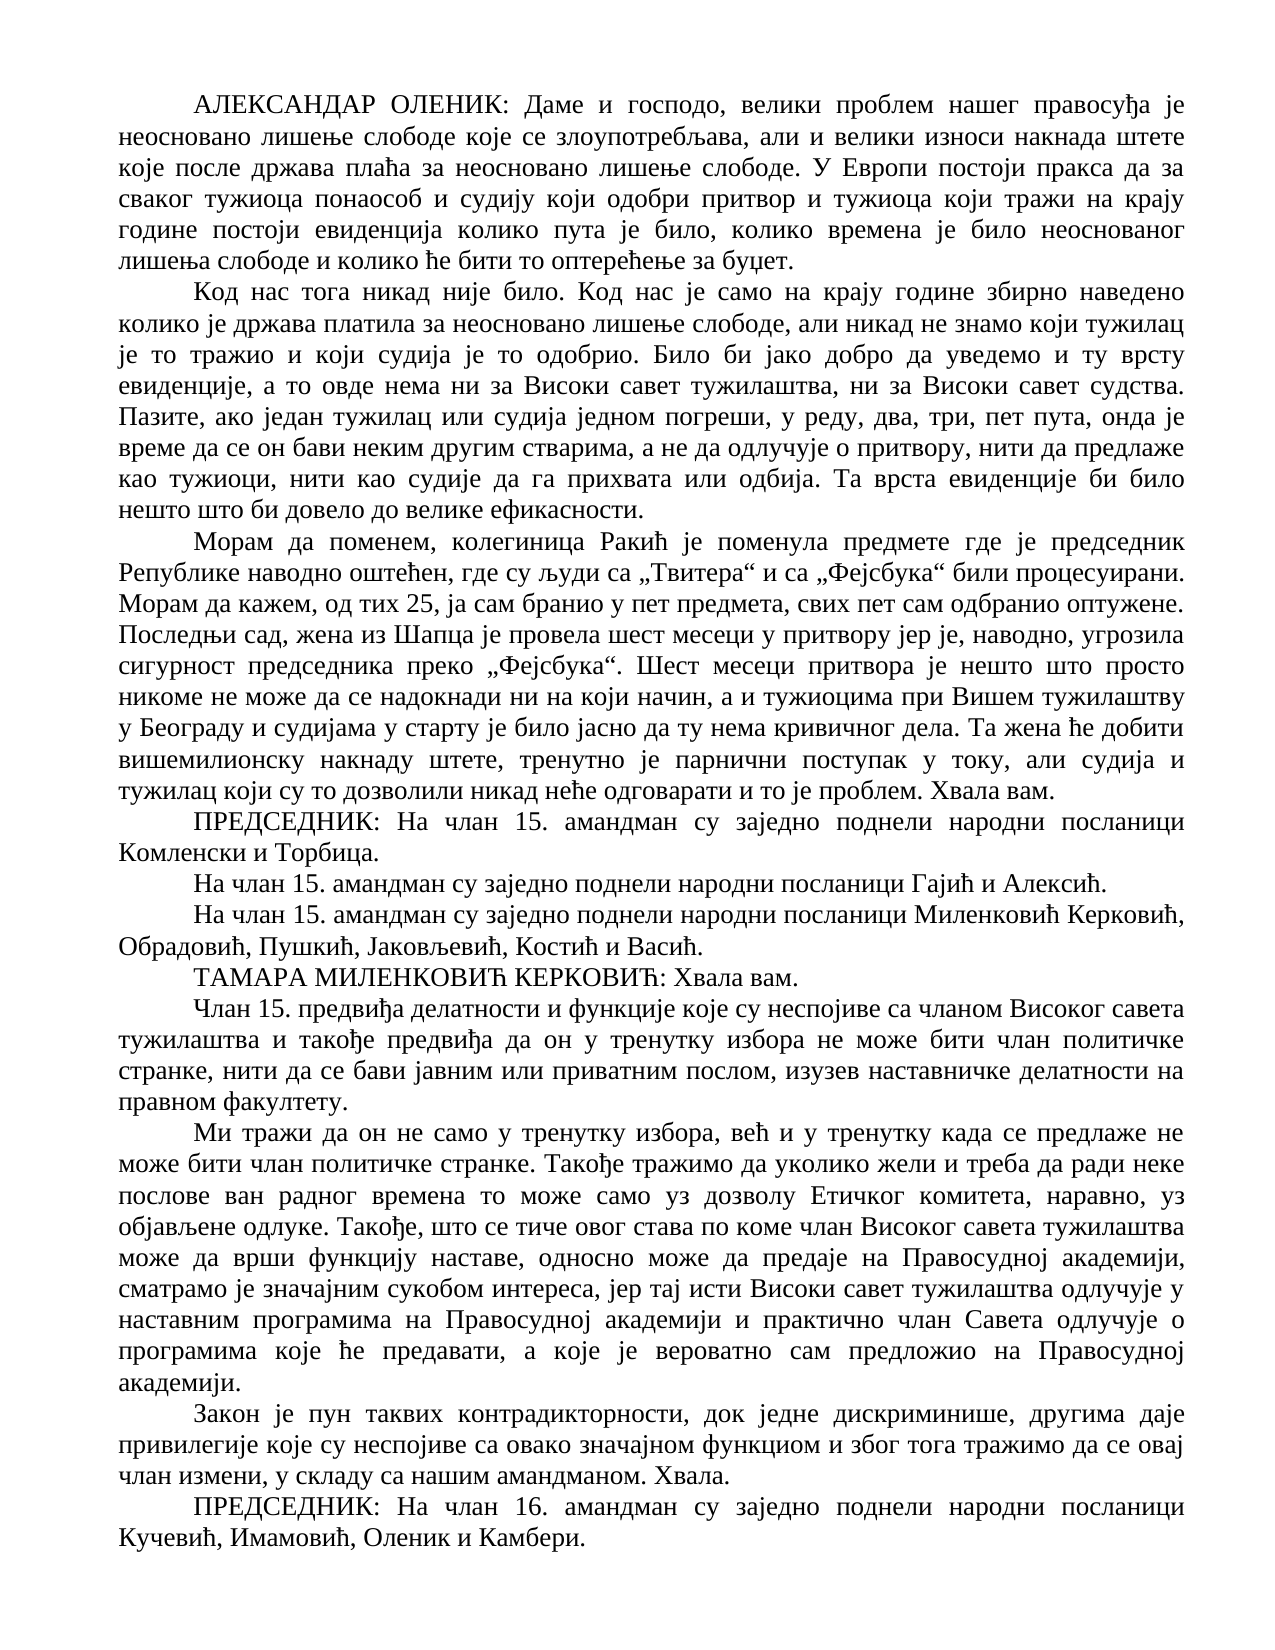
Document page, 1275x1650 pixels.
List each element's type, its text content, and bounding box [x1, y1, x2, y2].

text ПРЕДСЕДНИК: На члан 15. амандман су заједно поднели народни посланици Комленски и Торбица. [118, 805, 1186, 867]
text Морам да поменем, колегиница Ракић је поменула предмете где је председник Републике наводно оштећен, где су људи са „Твитера“ и са „Фејсбука“ били процесуирани. Морам да кажем, од тих 25, ја сам бранио у пет предмета, свих пет сам одбранио оптужене. Последњи сад, жена из Шапца је провела шест месеци у притвору јер је, наводно, угрозила сигурност председника преко „Фејсбука“. Шест месеци притвора је нешто што просто никоме не може да се надокнади ни на који начин, а и тужиоцима при Вишем тужилаштву у Београду и судијама у старту је било јасно да ту нема кривичног дела. Та жена ће добити вишемилионску накнаду штете, тренутно је парнични поступак у току, али судија и тужилац који су то дозволили никад неће одговарати и то је проблем. Хвала вам. [118, 525, 1186, 805]
text ПРЕДСЕДНИК: На члан 16. амандман су заједно поднели народни посланици Кучевић, Имамовић, Оленик и Камбери. [118, 1490, 1186, 1552]
text Закон је пун таквих контрадикторности, док једне дискриминише, другима даје привилегије које су неспојиве са овако значајном функциом и због тога тражимо да се овај члан измени, у складу са нашим амандманом. Хвала. [118, 1397, 1186, 1490]
text Код нас тога никад није било. Код нас је само на крају године збирно наведено колико је држава платила за неосновано лишење слободе, али никад не знамо који тужилац је то тражио и који судија је то одобрио. Било би јако добро да уведемо и ту врсту евиденције, а то овде нема ни за Високи савет тужилаштва, ни за Високи савет судства. Пазите, ако један тужилац или судија једном погреши, у реду, два, три, пет пута, онда је време да се он бави неким другим стварима, а не да одлучује о притвору, нити да предлаже као тужиоци, нити као судије да га прихвата или одбија. Та врста евиденције би било нешто што би довело до велике ефикасности. [118, 276, 1186, 525]
text На члан 15. амандман су заједно поднели народни посланици Миленковић Керковић, Обрадовић, Пушкић, Јаковљевић, Костић и Васић. [118, 898, 1186, 961]
text Члан 15. предвиђа делатности и функције које су неспојиве са чланом Високог савета тужилаштва и такође предвиђа да он у тренутку избора не може бити члан политичке странке, нити да се бави јавним или приватним послом, изузев наставничке делатности на правном факултету. [118, 992, 1186, 1116]
text Ми тражи да он не само у тренутку избора, већ и у тренутку када се предлаже не може бити члан политичке странке. Такође тражимо да уколико жели и треба да ради неке послове ван радног времена то може само уз дозволу Етичког комитета, наравно, уз објављене одлуке. Такође, што се тиче овог става по коме члан Високог савета тужилаштва може да врши функцију наставе, односно може да предаје на Правосудној академији, сматрамо је значајним сукобом интереса, јер тај исти Високи савет тужилаштва одлучује у наставним програмима на Правосудној академији и практично члан Савета одлучује о програмима које ће предавати, а које је вероватно сам предложио на Правосудној академији. [118, 1116, 1186, 1397]
text АЛЕКСАНДАР ОЛЕНИК: Даме и господо, велики проблем нашег правосуђа је неосновано лишење слободе које се злоупотребљава, али и велики износи накнада штете које после држава плаћа за неосновано лишење слободе. У Европи постоји пракса да за сваког тужиоца понаособ и судију који одобри притвор и тужиоца који тражи на крају године постоји евиденција колико пута је било, колико времена је било неоснованог лишења слободе и колико ће бити то оптерећење за буџет. [118, 89, 1186, 276]
text ТАМАРА МИЛЕНКОВИЋ КЕРКОВИЋ: Хвала вам. [118, 961, 1186, 992]
text На члан 15. амандман су заједно поднели народни посланици Гајић и Алексић. [118, 867, 1186, 898]
